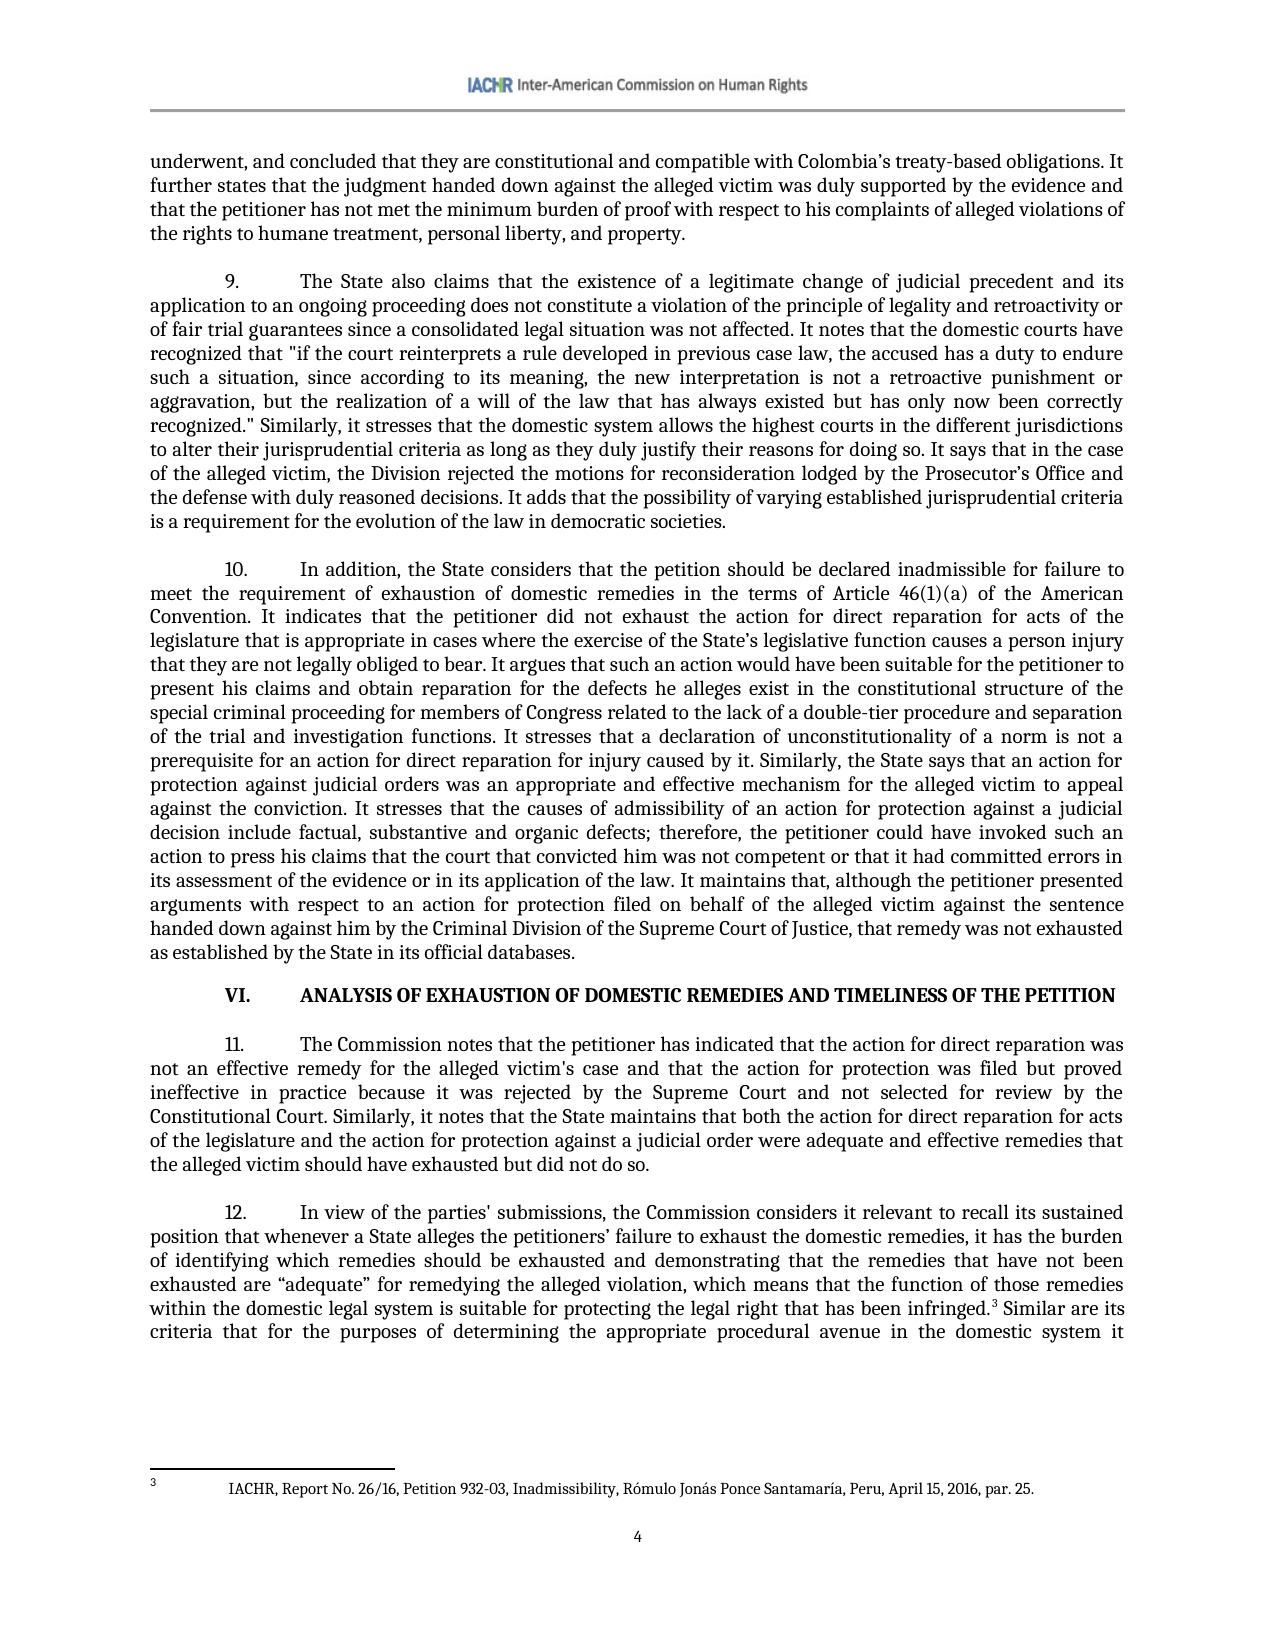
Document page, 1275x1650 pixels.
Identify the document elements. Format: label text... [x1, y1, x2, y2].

list In addition, the State considers that the petition should be declared inadmissible for failure to meet the requirement of exhaustion of domestic remedies in the terms of Article 46(1)(a) of the American Convention. It indicates that the petitioner did not exhaust the action for direct reparation for acts of the legislature that is appropriate in cases where the exercise of the State’s legislative function causes a person injury that they are not legally obliged to bear. It argues that such an action would have been suitable for the petitioner to present his claims and obtain reparation for the defects he alleges exist in the constitutional structure of the special criminal proceeding for members of Congress related to the lack of a double-tier procedure and separation of the trial and investigation functions. It stresses that a declaration of unconstitutionality of a norm is not a prerequisite for an action for direct reparation for injury caused by it. Similarly, the State says that an action for protection against judicial orders was an appropriate and effective mechanism for the alleged victim to appeal against the conviction. It stresses that the causes of admissibility of an action for protection against a judicial decision include factual, substantive and organic defects; therefore, the petitioner could have invoked such an action to press his claims that the court that convicted him was not competent or that it had committed errors in its assessment of the evidence or in its application of the law. It maintains that, although the petitioner presented arguments with respect to an action for protection filed on behalf of the alleged victim against the sentence handed down against him by the Criminal Division of the Supreme Court of Justice, that remedy was not exhausted as established by the State in its official databases. [150, 557, 1125, 964]
picture [456, 75, 819, 95]
list The State also claims that the existence of a legitimate change of judicial precedent and its application to an ongoing proceeding does not constitute a violation of the principle of legality and retroactivity or of fair trial guarantees since a consolidated legal situation was not affected. It notes that the domestic courts have recognized that "if the court reinterprets a rule developed in previous case law, the accused has a duty to endure such a situation, since according to its meaning, the new interpretation is not a retroactive punishment or aggravation, but the realization of a will of the law that has always existed but has only now been correctly recognized." Similarly, it stresses that the domestic system allows the highest courts in the different jurisdictions to alter their jurisprudential criteria as long as they duly justify their reasons for doing so. It says that in the case of the alleged victim, the Division rejected the motions for reconsideration lodged by the Prosecutor’s Office and the defense with duly reasoned decisions. It adds that the possibility of varying established jurisprudential criteria is a requirement for the evolution of the law in democratic societies. [150, 270, 1125, 533]
text VI. ANALYSIS OF EXHAUSTION OF DOMESTIC REMEDIES AND TIMELINESS OF THE PETITION [225, 984, 1125, 1008]
list The Commission notes that the petitioner has indicated that the action for direct reparation was not an effective remedy for the alleged victim's case and that the action for protection was filed but proved ineffective in practice because it was rejected by the Supreme Court and not selected for review by the Constitutional Court. Similarly, it notes that the State maintains that both the action for direct reparation for acts of the legislature and the action for protection against a judicial order were adequate and effective remedies that the alleged victim should have exhausted but did not do so. [150, 1033, 1125, 1176]
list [150, 1200, 1125, 1368]
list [150, 150, 1125, 246]
